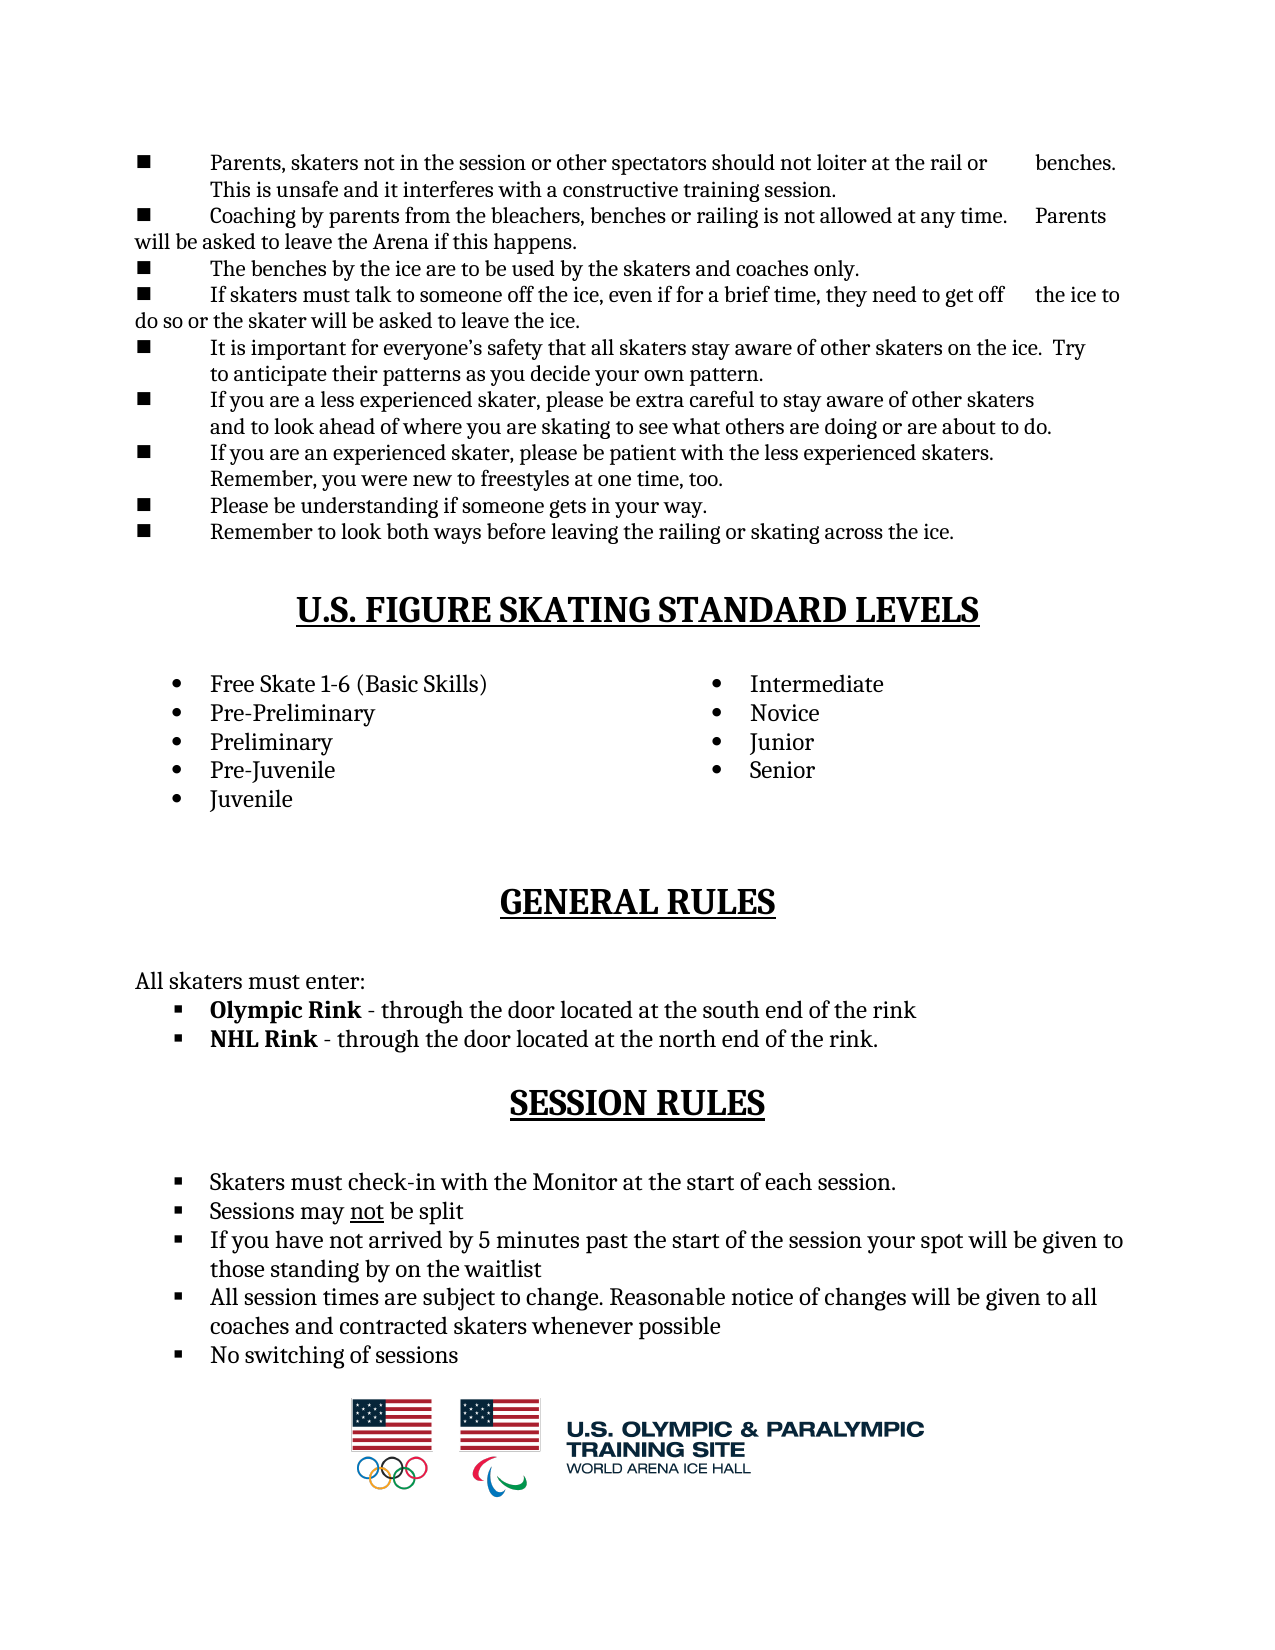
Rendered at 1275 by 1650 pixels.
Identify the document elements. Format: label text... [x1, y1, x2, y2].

text Parents, skaters not in the session or other spectators should not loiter at the rail or benches. This is unsafe and it interferes with a constructive training session. [135, 150, 1140, 203]
text U.S. FIGURE SKATING STANDARD LEVELS [135, 588, 1140, 632]
list Sessions may not be split [172, 1197, 1140, 1226]
text SESSION RULES [135, 1082, 1140, 1125]
text Remember to look both ways before leaving the railing or skating across the ice. [135, 519, 1140, 545]
picture [325, 1371, 950, 1523]
list Pre-Preliminary [172, 699, 600, 727]
text Coaching by parents from the bleachers, benches or railing is not allowed at any time. Parents will be asked to leave the Arena if this happens. [135, 203, 1140, 255]
text Please be understanding if someone gets in your way. [135, 493, 1140, 519]
text The benches by the ice are to be used by the skaters and coaches only. [135, 255, 1140, 282]
list Junior [712, 727, 1140, 756]
list Juvenile [172, 785, 600, 814]
text If you are an experienced skater, please be patient with the less experienced skaters. Remember, you were new to freestyles at one time, too. [135, 440, 1140, 493]
text All skaters must enter: [135, 967, 1140, 996]
list Intermediate [712, 670, 1140, 699]
text It is important for everyone’s safety that all skaters stay aware of other skaters on the ice. Try to anticipate their patterns as you decide your own pattern. [135, 334, 1140, 387]
list Skaters must check-in with the Monitor at the start of each session. [172, 1168, 1140, 1197]
list Preliminary [172, 727, 600, 756]
list Novice [712, 699, 1140, 727]
list NHL Rink - through the door located at the north end of the rink. [172, 1024, 1140, 1053]
text If skaters must talk to someone off the ice, even if for a brief time, they need to get off the ice to do so or the skater will be asked to leave the ice. [135, 282, 1140, 334]
list Senior [712, 756, 1140, 785]
list Pre-Juvenile [172, 756, 600, 785]
text GENERAL RULES [135, 881, 1140, 924]
text If you are a less experienced skater, please be extra careful to stay aware of other skaters and to look ahead of where you are skating to see what others are doing or are about to do. [135, 387, 1140, 440]
list No switching of sessions [172, 1341, 1140, 1369]
list Free Skate 1-6 (Basic Skills) [172, 670, 600, 699]
list Olympic Rink - through the door located at the south end of the rink [172, 996, 1140, 1024]
list If you have not arrived by 5 minutes past the start of the session your spot will be given to those standing by on the waitlist [172, 1226, 1140, 1283]
list All session times are subject to change. Reasonable notice of changes will be given to all coaches and contracted skaters whenever possible [172, 1283, 1140, 1341]
